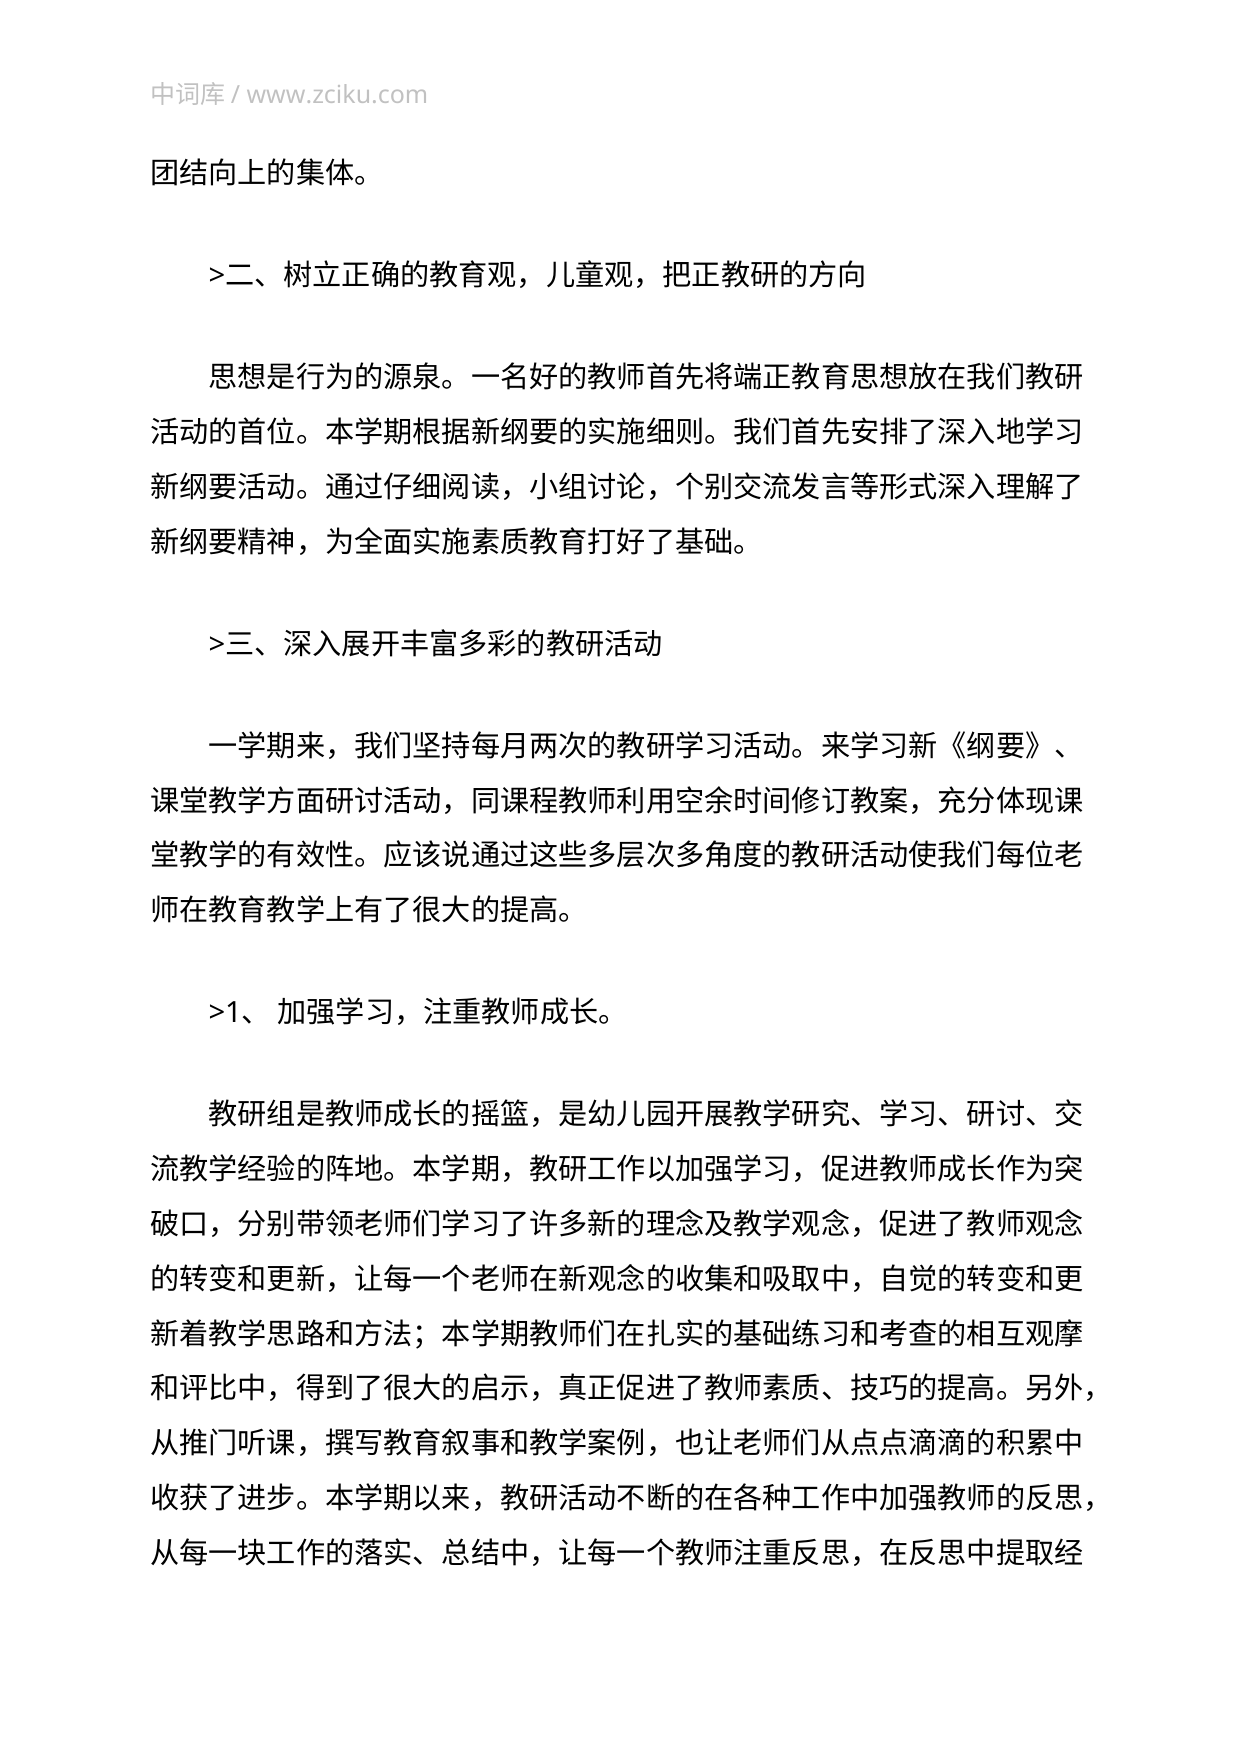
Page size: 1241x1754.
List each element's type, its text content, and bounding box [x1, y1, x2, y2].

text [150, 1091, 1090, 1572]
text >二、树立正确的教育观，儿童观，把正教研的方向 [150, 252, 1090, 294]
text 一学期来，我们坚持每月两次的教研学习活动。来学习新《纲要》、课堂教学方面研讨活动，同课程教师利用空余时间修订教案，充分体现课堂教学的有效性。应该说通过这些多层次多角度的教研活动使我们每位老师在教育教学上有了很大的提高。 [150, 722, 1090, 929]
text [150, 150, 1090, 192]
text 思想是行为的源泉。一名好的教师首先将端正教育思想放在我们教研活动的首位。本学期根据新纲要的实施细则。我们首先安排了深入地学习新纲要活动。通过仔细阅读，小组讨论，个别交流发言等形式深入理解了新纲要精神，为全面实施素质教育打好了基础。 [150, 354, 1090, 561]
text >1、 加强学习，注重教师成长。 [150, 989, 1090, 1031]
text >三、深入展开丰富多彩的教研活动 [150, 620, 1090, 663]
